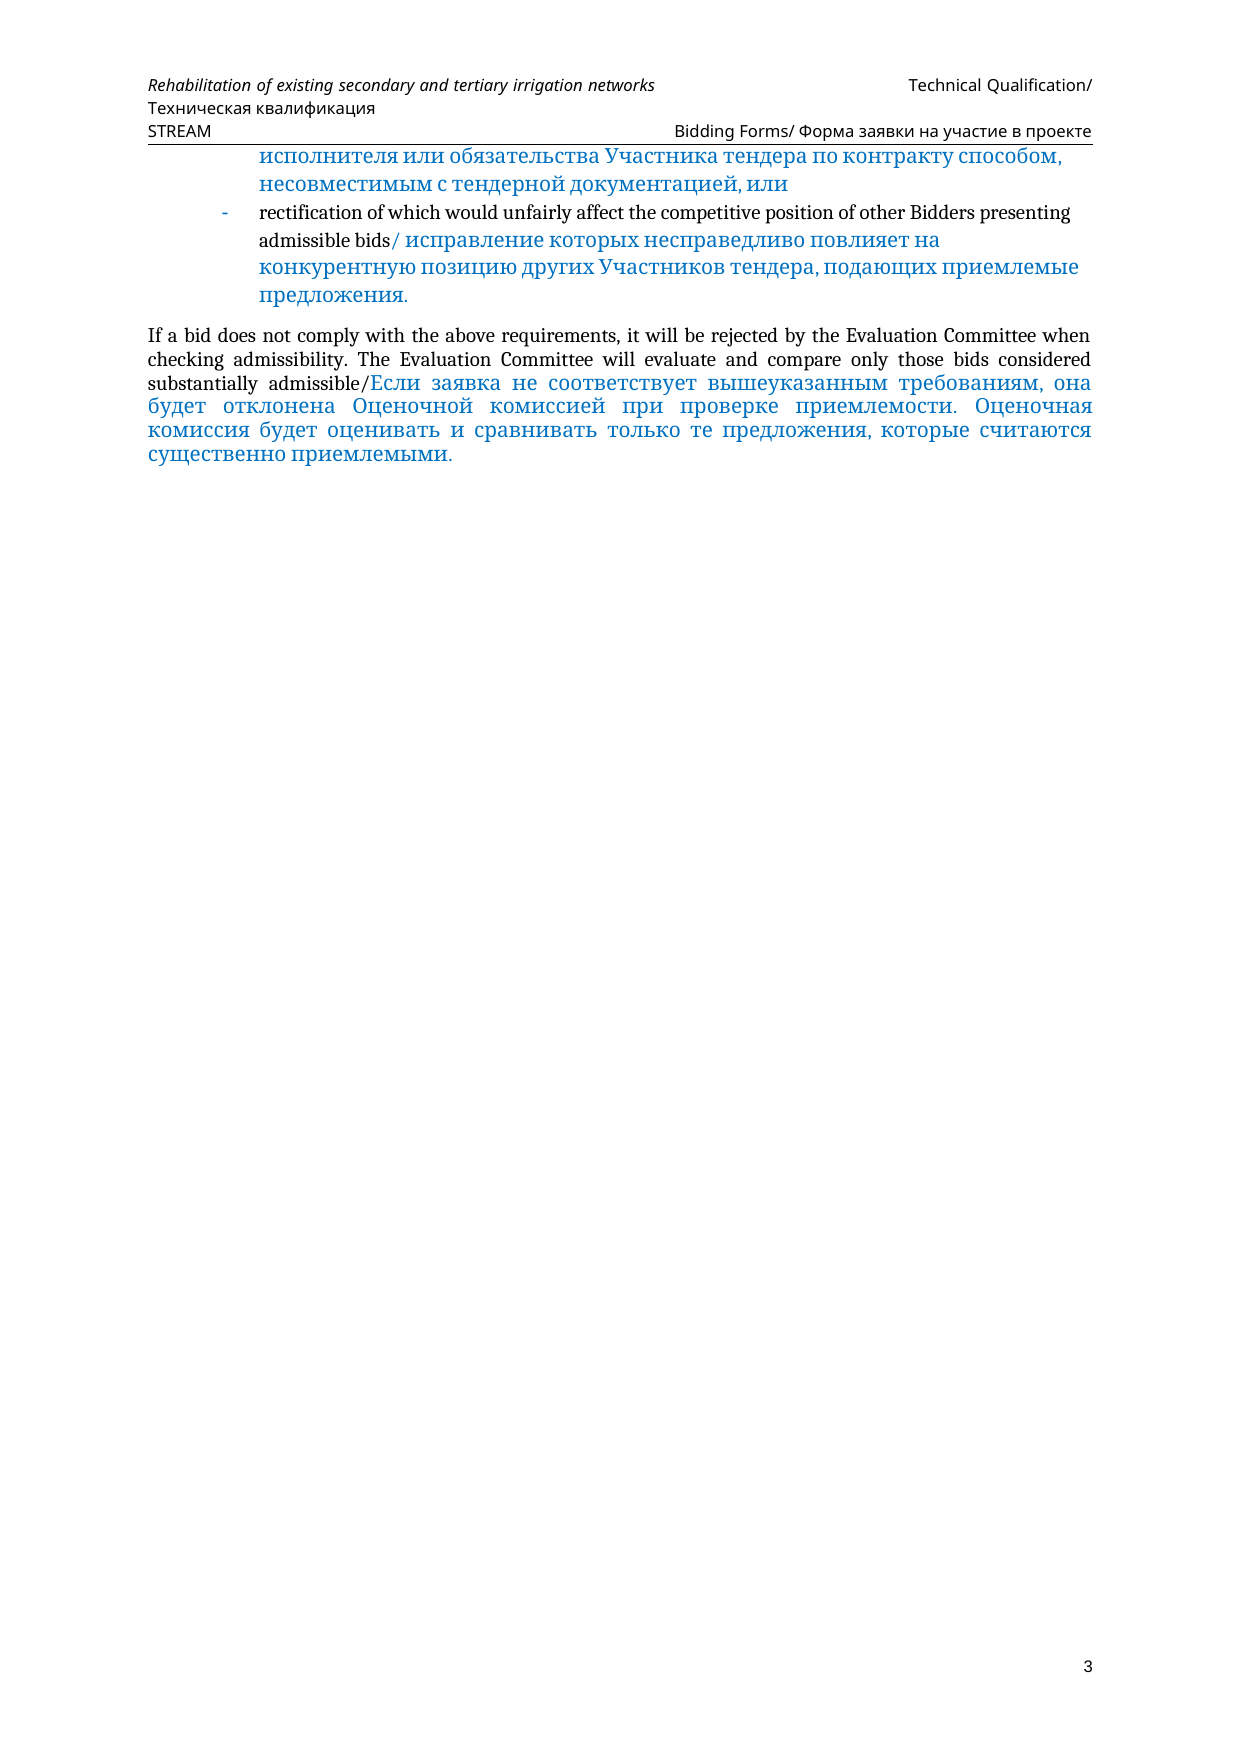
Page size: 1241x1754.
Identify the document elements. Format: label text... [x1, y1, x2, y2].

list rectification of which would unfairly affect the competitive position of other Bidders presenting admissible bids/ исправление которых несправедливо повлияет на конкурентную позицию других Участников тендера, подающих приемлемые предложения. [221, 200, 1093, 307]
text If a bid does not comply with the above requirements, it will be rejected by the Evaluation Committee when checking admissibility. The Evaluation Committee will evaluate and compare only those bids considered substantially admissible/Если заявка не соответствует вышеуказанным требованиям, она будет отклонена Оценочной комиссией при проверке приемлемости. Оценочная комиссия будет оценивать и сравнивать только те предложения, которые считаются существенно приемлемыми. [148, 323, 1093, 467]
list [221, 145, 1093, 196]
